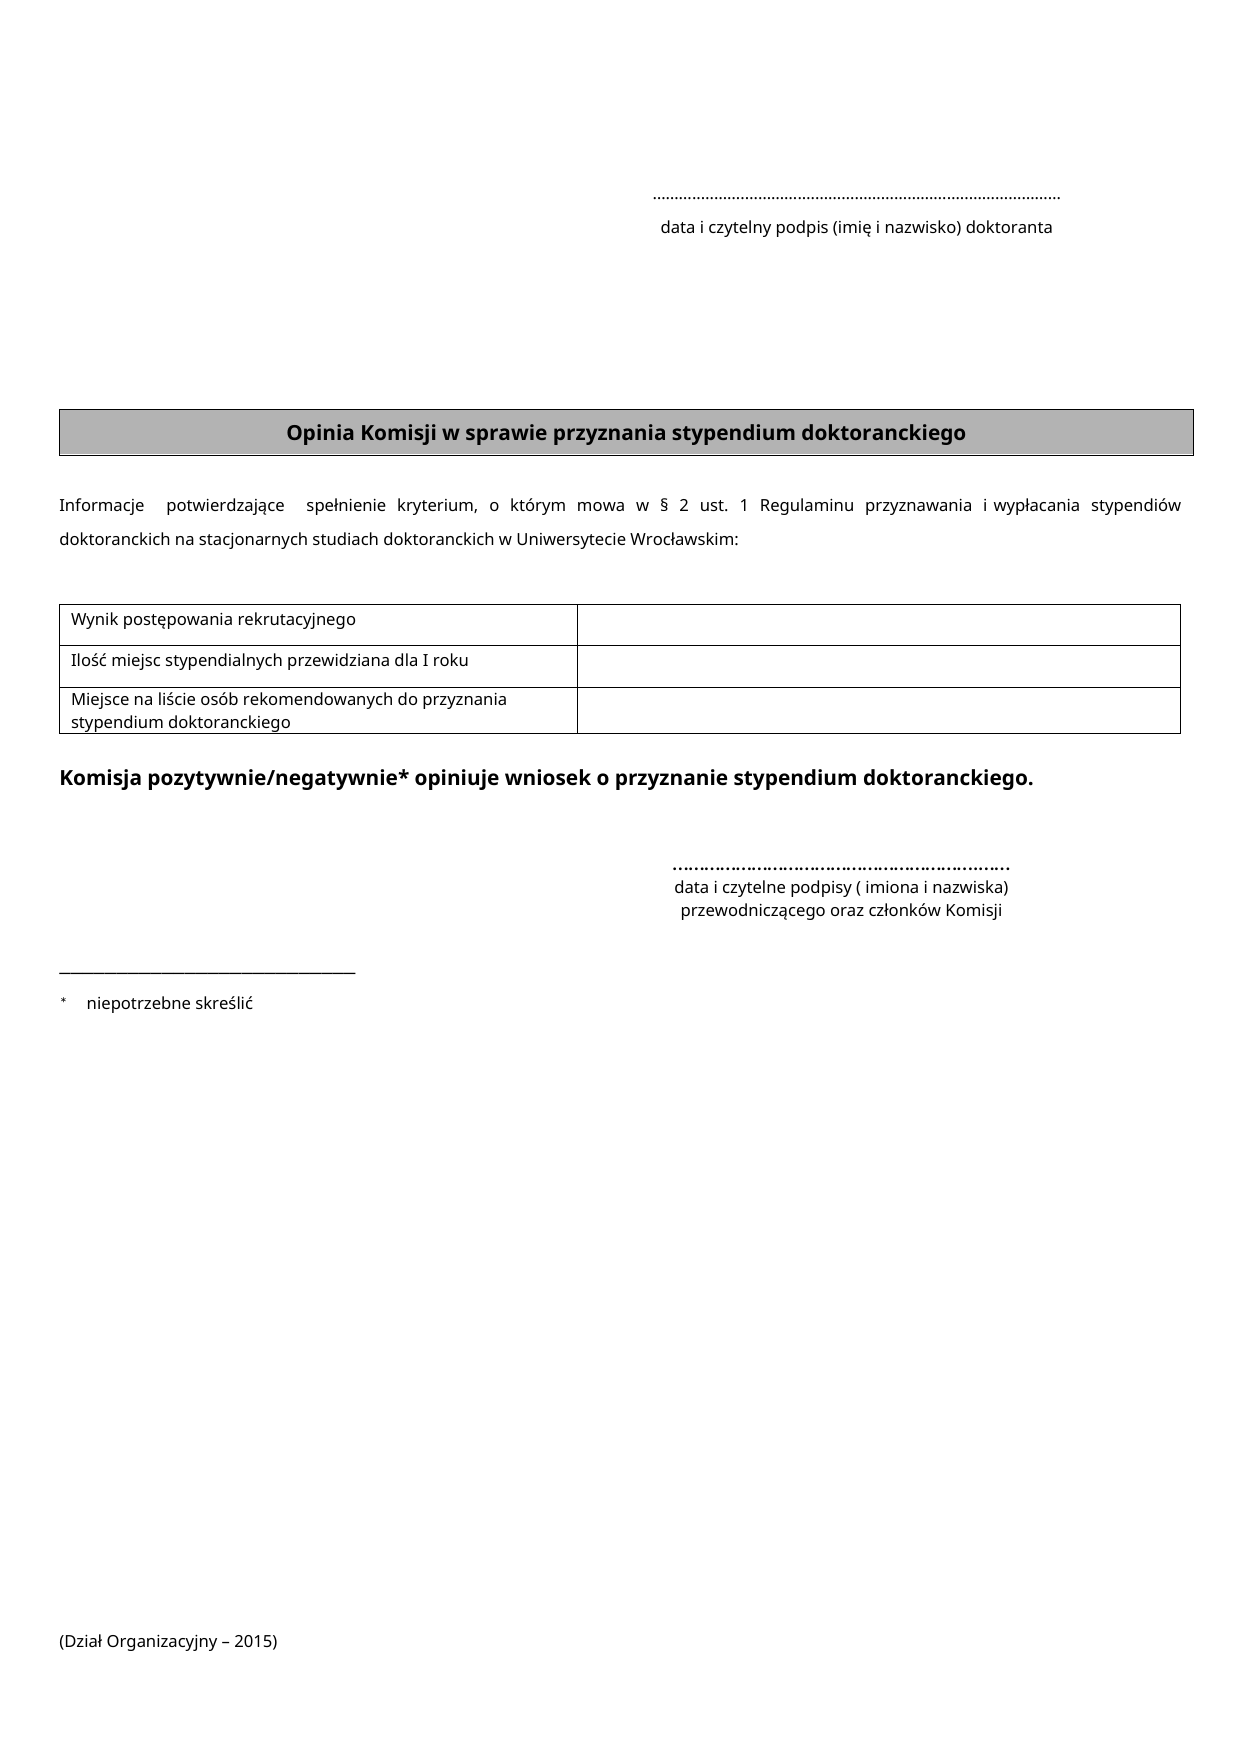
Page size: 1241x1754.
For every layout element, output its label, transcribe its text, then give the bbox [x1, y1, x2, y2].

text przewodniczącego oraz członków Komisji [502, 899, 1181, 921]
table_header [578, 605, 1180, 645]
text data i czytelny podpis (imię i nazwisko) doktoranta [532, 216, 1181, 238]
table_cell [578, 688, 1180, 733]
text * niepotrzebne skreślić [59, 991, 1181, 1014]
text data i czytelne podpisy ( imiona i nazwiska) [502, 876, 1181, 899]
text Informacje potwierdzające spełnienie kryterium, o którym mowa w § 2 ust. 1 Regulaminu przyznawania i wypłacania stypendiów doktoranckich na stacjonarnych studiach doktoranckich w Uniwersytecie Wrocławskim: [59, 494, 1181, 550]
table_cell Ilość miejsc stypendialnych przewidziana dla I roku [60, 646, 577, 687]
table_cell Miejsce na liście osób rekomendowanych do przyznania stypendium doktoranckiego [60, 688, 577, 733]
text ………………………………………………….…… [502, 848, 1181, 876]
table_header Opinia Komisji w sprawie przyznania stypendium doktoranckiego [60, 410, 1193, 454]
text ………..……….………….………………………………..………………… [532, 182, 1181, 204]
text __________________________ [59, 949, 1181, 977]
text Komisja pozytywnie/negatywnie* opiniuje wniosek o przyznanie stypendium doktoranckiego. [59, 763, 1181, 791]
table_header Wynik postępowania rekrutacyjnego [60, 605, 577, 645]
table_cell [578, 646, 1180, 687]
